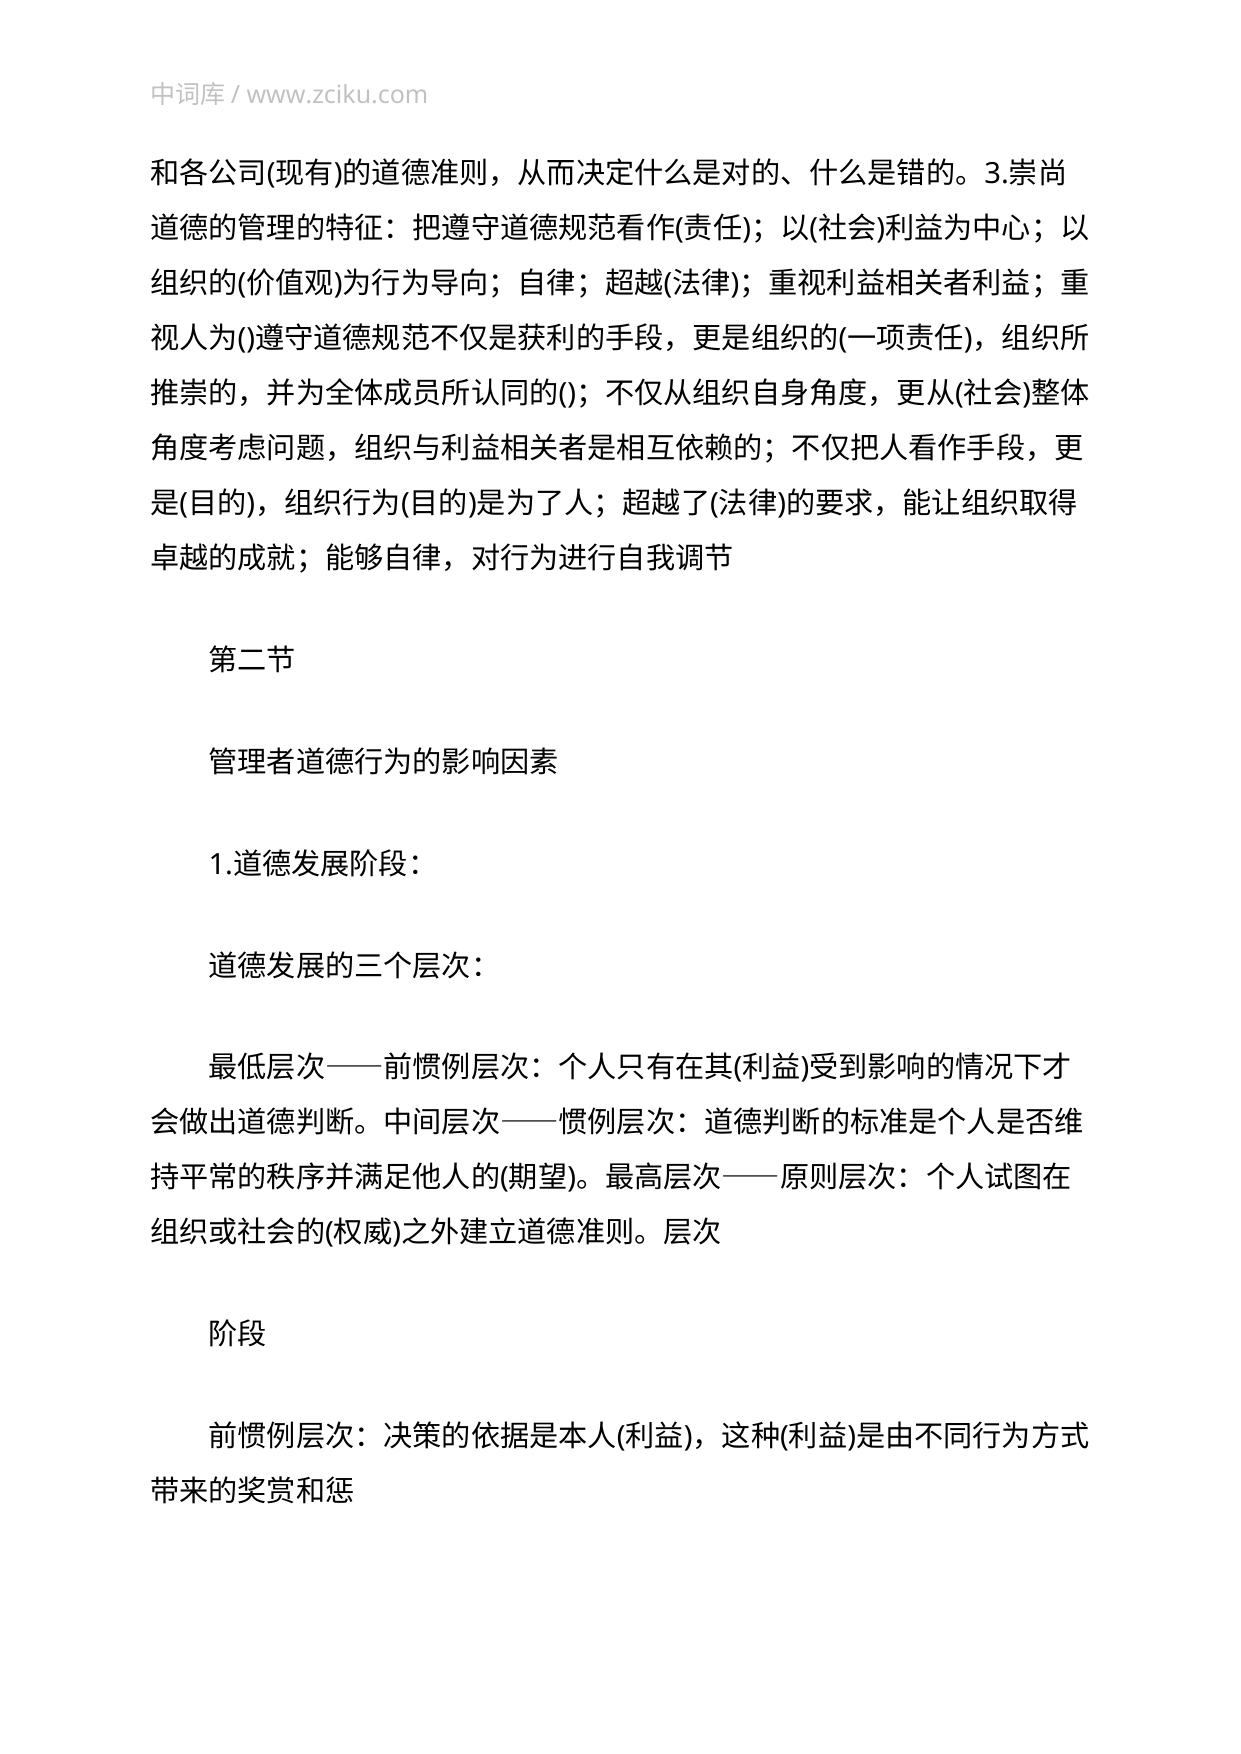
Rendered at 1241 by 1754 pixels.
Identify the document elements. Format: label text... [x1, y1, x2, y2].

text 管理者道德行为的影响因素 [150, 738, 1090, 781]
text 前惯例层次：决策的依据是本人(利益)，这种(利益)是由不同行为方式带来的奖赏和惩 [150, 1413, 1090, 1510]
text 1.道德发展阶段： [150, 840, 1090, 883]
text 第二节 [150, 637, 1090, 679]
text 最低层次——前惯例层次：个人只有在其(利益)受到影响的情况下才会做出道德判断。中间层次——惯例层次：道德判断的标准是个人是否维持平常的秩序并满足他人的(期望)。最高层次——原则层次：个人试图在组织或社会的(权威)之外建立道德准则。层次 [150, 1044, 1090, 1251]
text 道德发展的三个层次： [150, 942, 1090, 984]
text 阶段 [150, 1311, 1090, 1353]
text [150, 150, 1090, 577]
